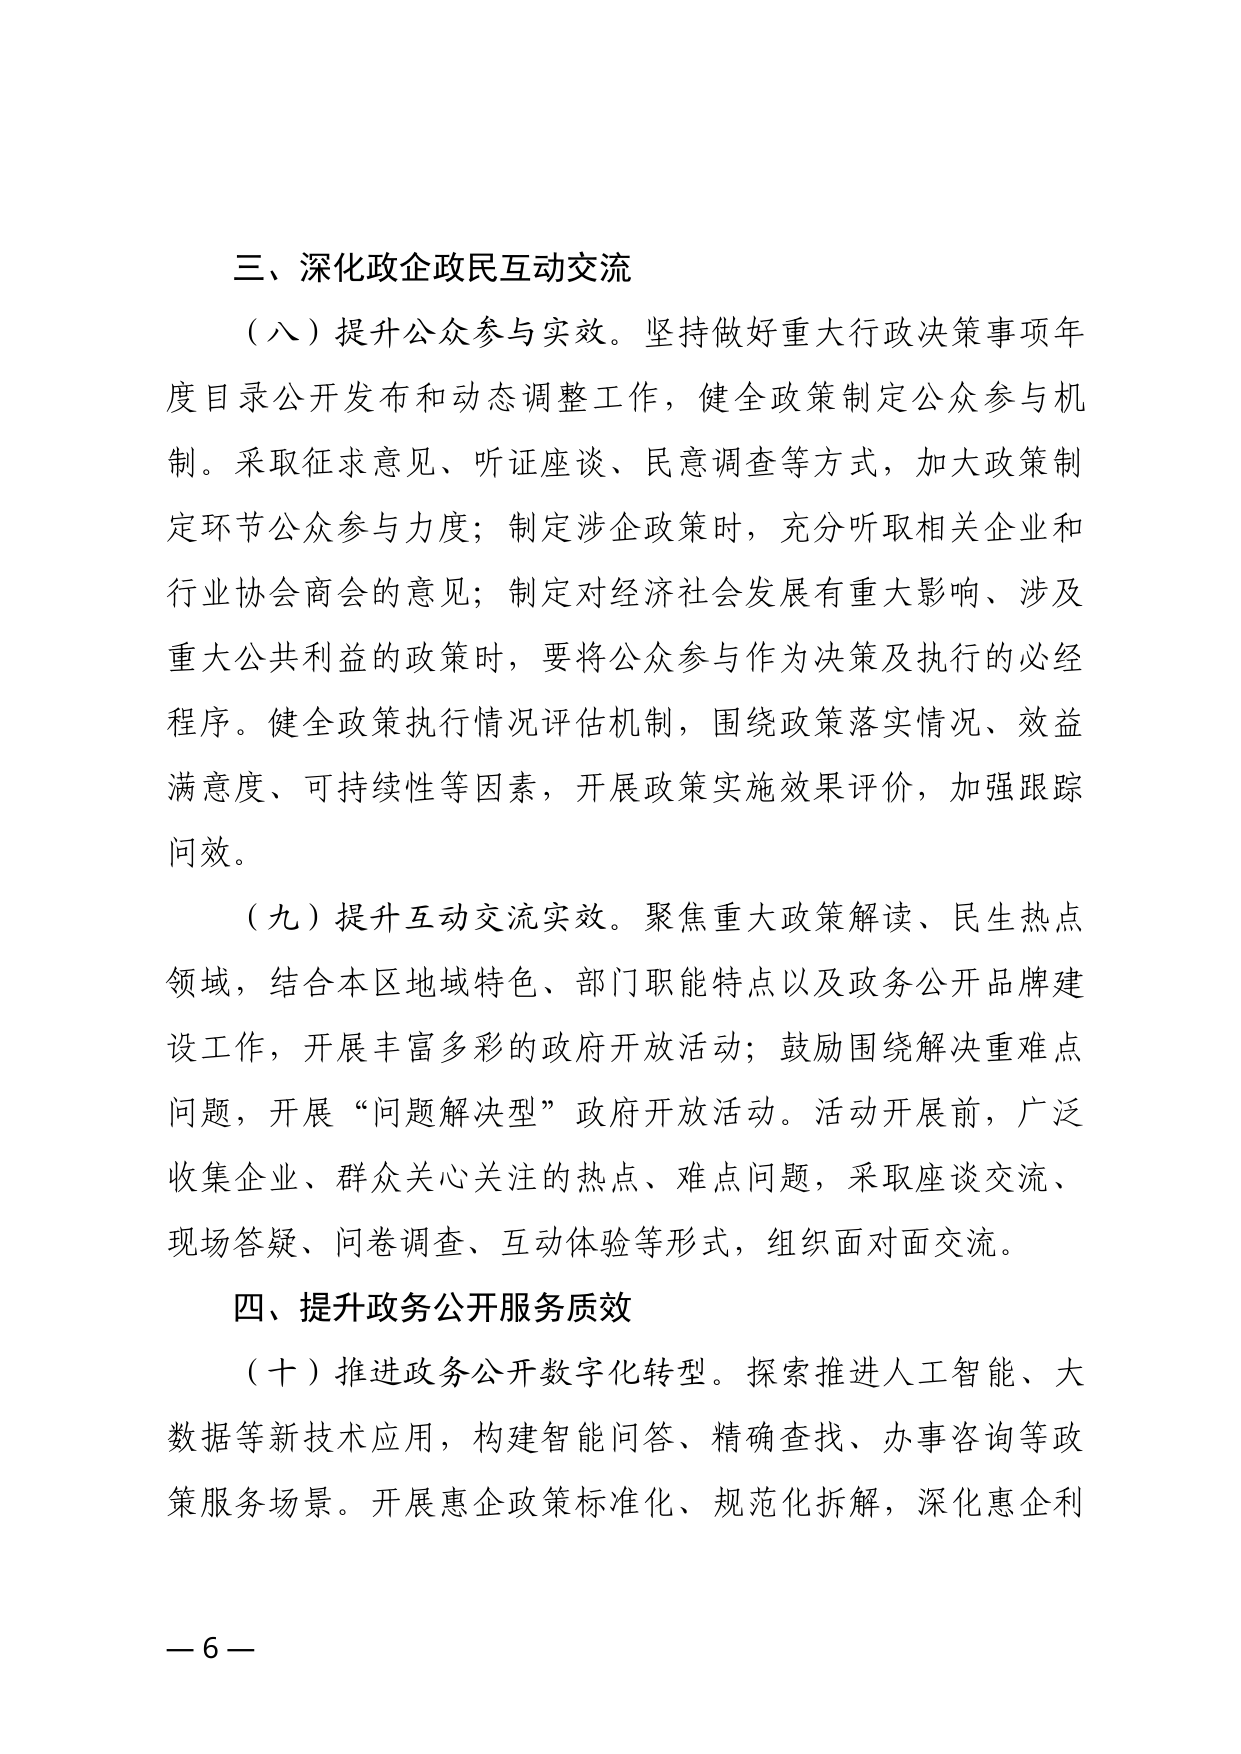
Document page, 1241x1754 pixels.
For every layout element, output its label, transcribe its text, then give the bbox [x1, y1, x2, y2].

text （九）提升互动交流实效。聚焦重大政策解读、民生热点领域，结合本区地域特色、部门职能特点以及政务公开品牌建设工作，开展丰富多彩的政府开放活动；鼓励围绕解决重难点问题，开展“问题解决型”政府开放活动。活动开展前，广泛收集企业、群众关心关注的热点、难点问题，采取座谈交流、现场答疑、问卷调查、互动体验等形式，组织面对面交流。 [165, 883, 1087, 1273]
text 四、提升政务公开服务质效 [165, 1273, 1087, 1338]
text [165, 1338, 1087, 1533]
text 三、深化政企政民互动交流 [165, 233, 1087, 298]
text （八）提升公众参与实效。坚持做好重大行政决策事项年度目录公开发布和动态调整工作，健全政策制定公众参与机制。采取征求意见、听证座谈、民意调查等方式，加大政策制定环节公众参与力度；制定涉企政策时，充分听取相关企业和行业协会商会的意见；制定对经济社会发展有重大影响、涉及重大公共利益的政策时，要将公众参与作为决策及执行的必经程序。健全政策执行情况评估机制，围绕政策落实情况、效益满意度、可持续性等因素，开展政策实施效果评价，加强跟踪问效。 [165, 298, 1087, 883]
